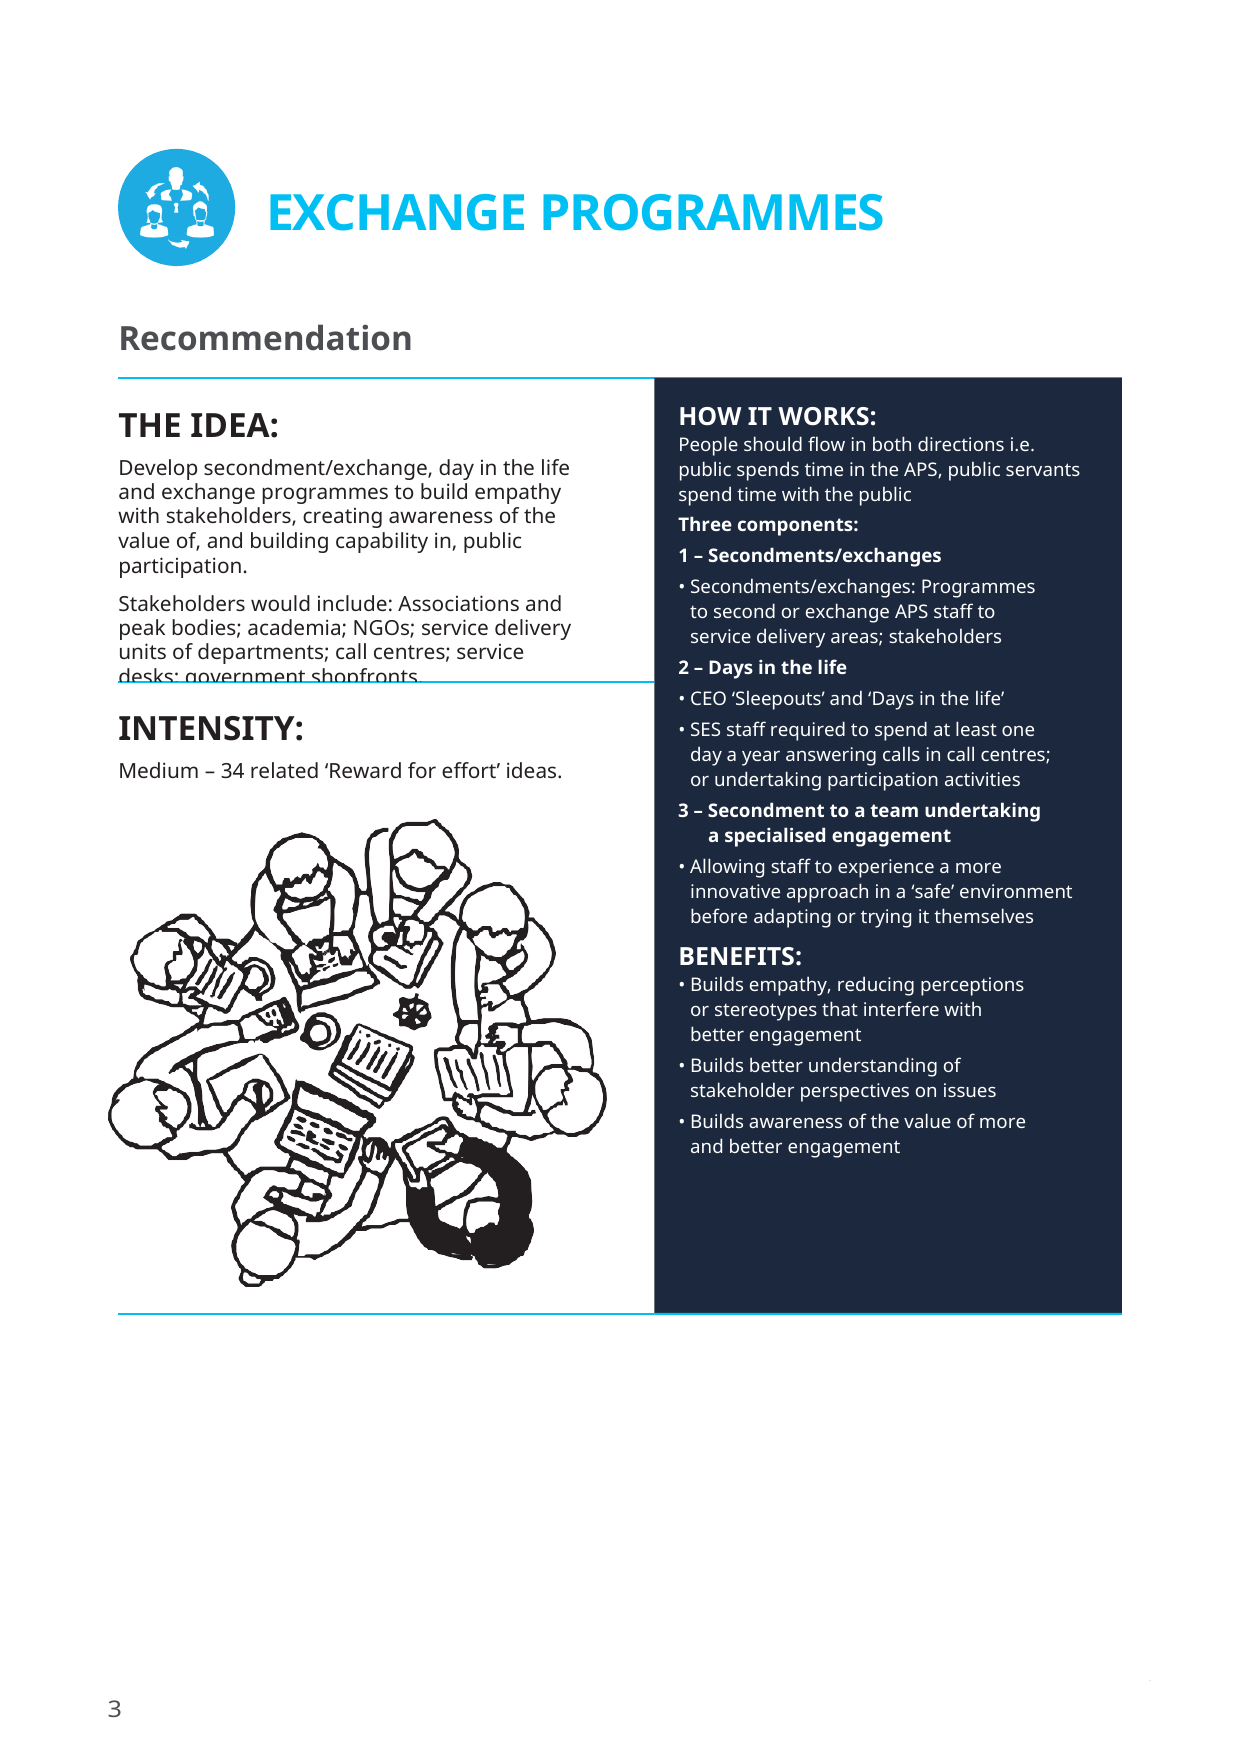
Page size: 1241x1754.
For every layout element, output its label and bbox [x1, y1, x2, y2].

picture [108, 819, 607, 1287]
picture [140, 167, 214, 249]
